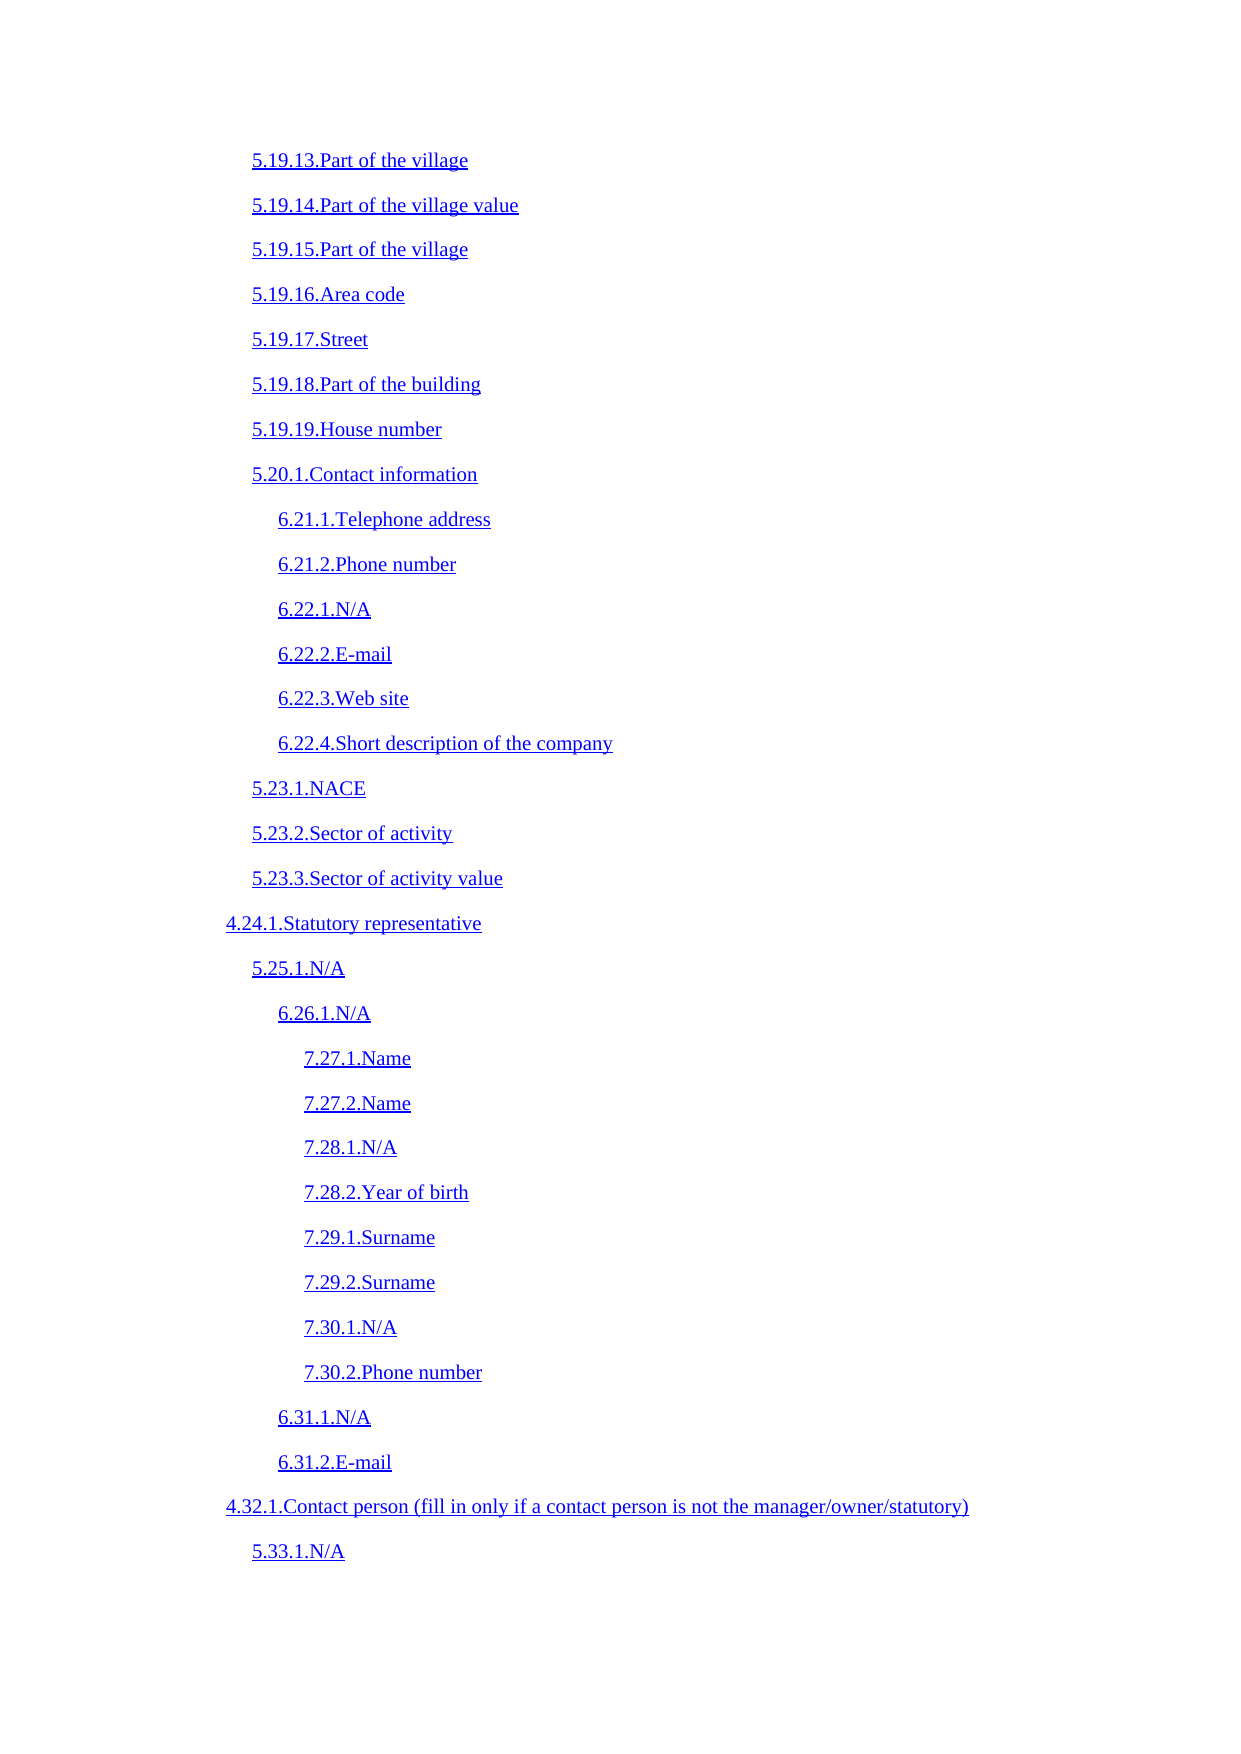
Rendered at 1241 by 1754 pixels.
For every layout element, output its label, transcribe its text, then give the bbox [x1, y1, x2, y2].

text 7.29.1.Surname [148, 1225, 1093, 1249]
text 5.33.1.N/A [148, 1539, 1093, 1563]
text 5.19.14.Part of the village value [148, 192, 1093, 217]
text 7.27.1.Name [148, 1046, 1093, 1069]
text 5.23.2.Sector of activity [148, 821, 1093, 845]
text 7.30.1.N/A [148, 1315, 1093, 1339]
text 5.23.1.NACE [148, 776, 1093, 800]
text 7.30.2.Phone number [148, 1360, 1093, 1384]
text 4.32.1.Contact person (fill in only if a contact person is not the manager/owner/statutory) [148, 1494, 1093, 1518]
text 6.22.3.Web site [148, 686, 1093, 710]
text 7.28.2.Year of birth [148, 1180, 1093, 1204]
text 6.26.1.N/A [148, 1001, 1093, 1025]
text 5.25.1.N/A [148, 956, 1093, 980]
text 7.29.2.Surname [148, 1270, 1093, 1294]
text 6.21.2.Phone number [148, 552, 1093, 576]
text 6.21.1.Telephone address [148, 507, 1093, 531]
text 6.22.4.Short description of the company [148, 731, 1093, 755]
text 6.22.2.E-mail [148, 641, 1093, 666]
text 5.23.3.Sector of activity value [148, 866, 1093, 890]
text 7.28.1.N/A [148, 1135, 1093, 1159]
text 5.19.13.Part of the village [148, 148, 1093, 172]
text 6.31.1.N/A [148, 1405, 1093, 1429]
text 5.19.18.Part of the building [148, 372, 1093, 396]
text 7.27.2.Name [148, 1090, 1093, 1114]
text 5.19.19.House number [148, 417, 1093, 441]
text 6.31.2.E-mail [148, 1449, 1093, 1474]
text 4.24.1.Statutory representative [148, 911, 1093, 935]
text 5.19.16.Area code [148, 282, 1093, 306]
text 5.19.17.Street [148, 327, 1093, 351]
text 5.19.15.Part of the village [148, 237, 1093, 261]
text 5.20.1.Contact information [148, 462, 1093, 486]
text 6.22.1.N/A [148, 597, 1093, 621]
